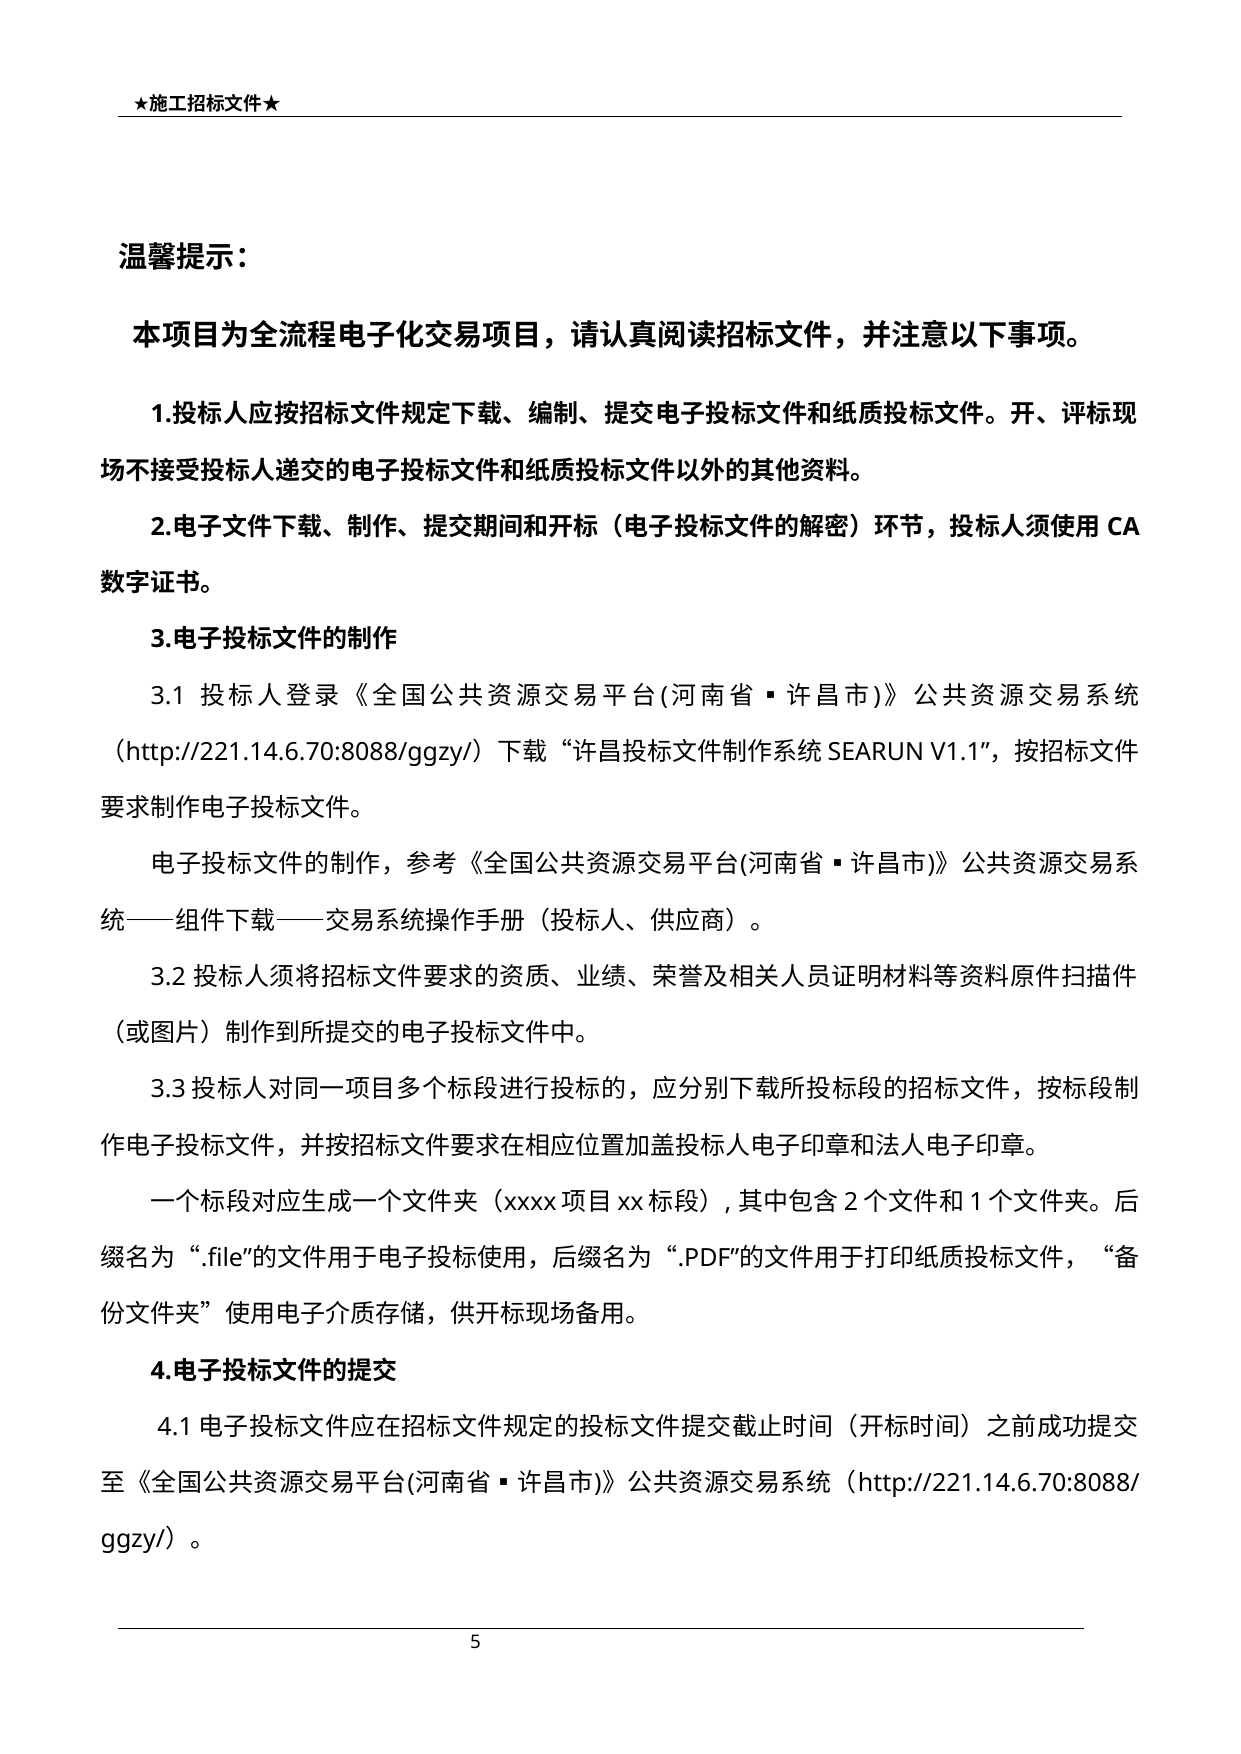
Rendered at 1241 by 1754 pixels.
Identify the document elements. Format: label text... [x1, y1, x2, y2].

text 3.2 投标人须将招标文件要求的资质、业绩、荣誉及相关人员证明材料等资料原件扫描件（或图片）制作到所提交的电子投标文件中。 [100, 940, 1140, 1053]
text 3.电子投标文件的制作 [100, 603, 1140, 659]
text 3.3投标人对同一项目多个标段进行投标的，应分别下载所投标段的招标文件，按标段制作电子投标文件，并按招标文件要求在相应位置加盖投标人电子印章和法人电子印章。 [100, 1053, 1140, 1165]
text 4.1电子投标文件应在招标文件规定的投标文件提交截止时间（开标时间）之前成功提交至《全国公共资源交易平台(河南省▪许昌市)》公共资源交易系统（http://221.14.6.70:8088/ggzy/）。 [100, 1390, 1140, 1559]
text 1.投标人应按招标文件规定下载、编制、提交电子投标文件和纸质投标文件。开、评标现场不接受投标人递交的电子投标文件和纸质投标文件以外的其他资料。 [100, 378, 1140, 490]
text 温馨提示： [118, 223, 1122, 288]
text 2.电子文件下载、制作、提交期间和开标（电子投标文件的解密）环节，投标人须使用CA数字证书。 [100, 490, 1140, 603]
text 电子投标文件的制作，参考《全国公共资源交易平台(河南省▪许昌市)》公共资源交易系统——组件下载——交易系统操作手册（投标人、供应商）。 [100, 828, 1140, 940]
text 本项目为全流程电子化交易项目，请认真阅读招标文件，并注意以下事项。 [118, 300, 1122, 365]
text 3.1 投标人登录《全国公共资源交易平台(河南省▪许昌市)》公共资源交易系统（http://221.14.6.70:8088/ggzy/）下载“许昌投标文件制作系统SEARUN V1.1”，按招标文件要求制作电子投标文件。 [100, 659, 1140, 828]
text 4.电子投标文件的提交 [100, 1334, 1140, 1390]
text 一个标段对应生成一个文件夹（xxxx项目xx标段）, 其中包含2个文件和1个文件夹。后缀名为“.file”的文件用于电子投标使用，后缀名为“.PDF”的文件用于打印纸质投标文件，“备份文件夹”使用电子介质存储，供开标现场备用。 [100, 1165, 1140, 1334]
